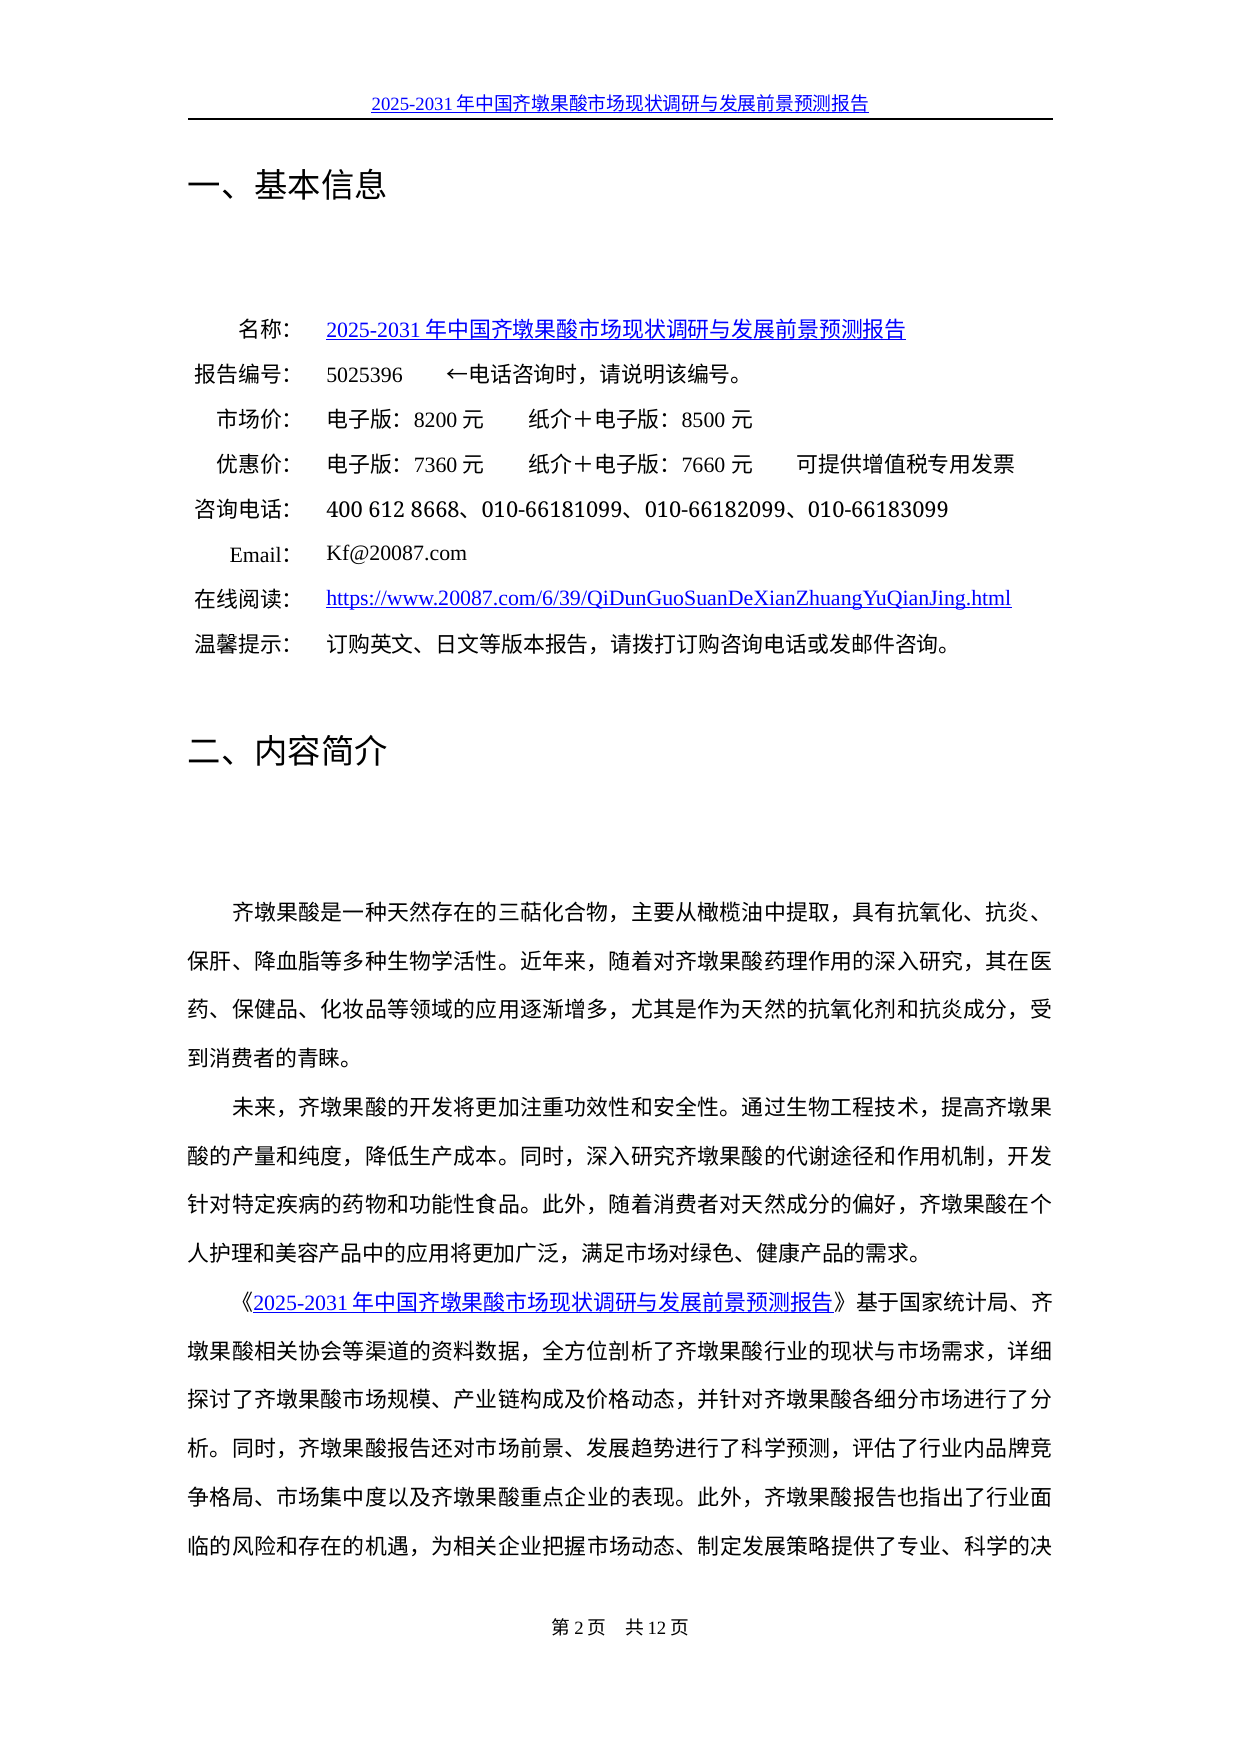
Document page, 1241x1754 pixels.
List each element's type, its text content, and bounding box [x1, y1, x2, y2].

table_header 名称： [167, 312, 315, 357]
table_cell 市场价： [167, 402, 315, 447]
table_cell 温馨提示： [167, 627, 315, 672]
title 一、基本信息 [187, 150, 1053, 215]
table_cell 400 612 8668、010-66181099、010-66182099、010-66183099 [315, 492, 1073, 537]
table_cell 报告编号： [167, 357, 315, 402]
table_cell Kf@20087.com [315, 537, 1073, 582]
table_cell 电子版：8200 元 纸介＋电子版：8500 元 [315, 402, 1073, 447]
table_cell 优惠价： [167, 447, 315, 492]
table_cell 5025396 ←电话咨询时，请说明该编号。 [315, 357, 1073, 402]
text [187, 894, 1053, 1561]
table_cell 订购英文、日文等版本报告，请拨打订购咨询电话或发邮件咨询。 [315, 627, 1073, 672]
table_cell 电子版：7360 元 纸介＋电子版：7660 元 可提供增值税专用发票 [315, 447, 1073, 492]
table_cell [315, 582, 1073, 627]
table_cell 咨询电话： [167, 492, 315, 537]
table_header 2025-2031年中国齐墩果酸市场现状调研与发展前景预测报告 [315, 312, 1073, 357]
table_cell 在线阅读： [167, 582, 315, 627]
table_cell Email： [167, 537, 315, 582]
title 二、内容简介 [187, 717, 1053, 782]
